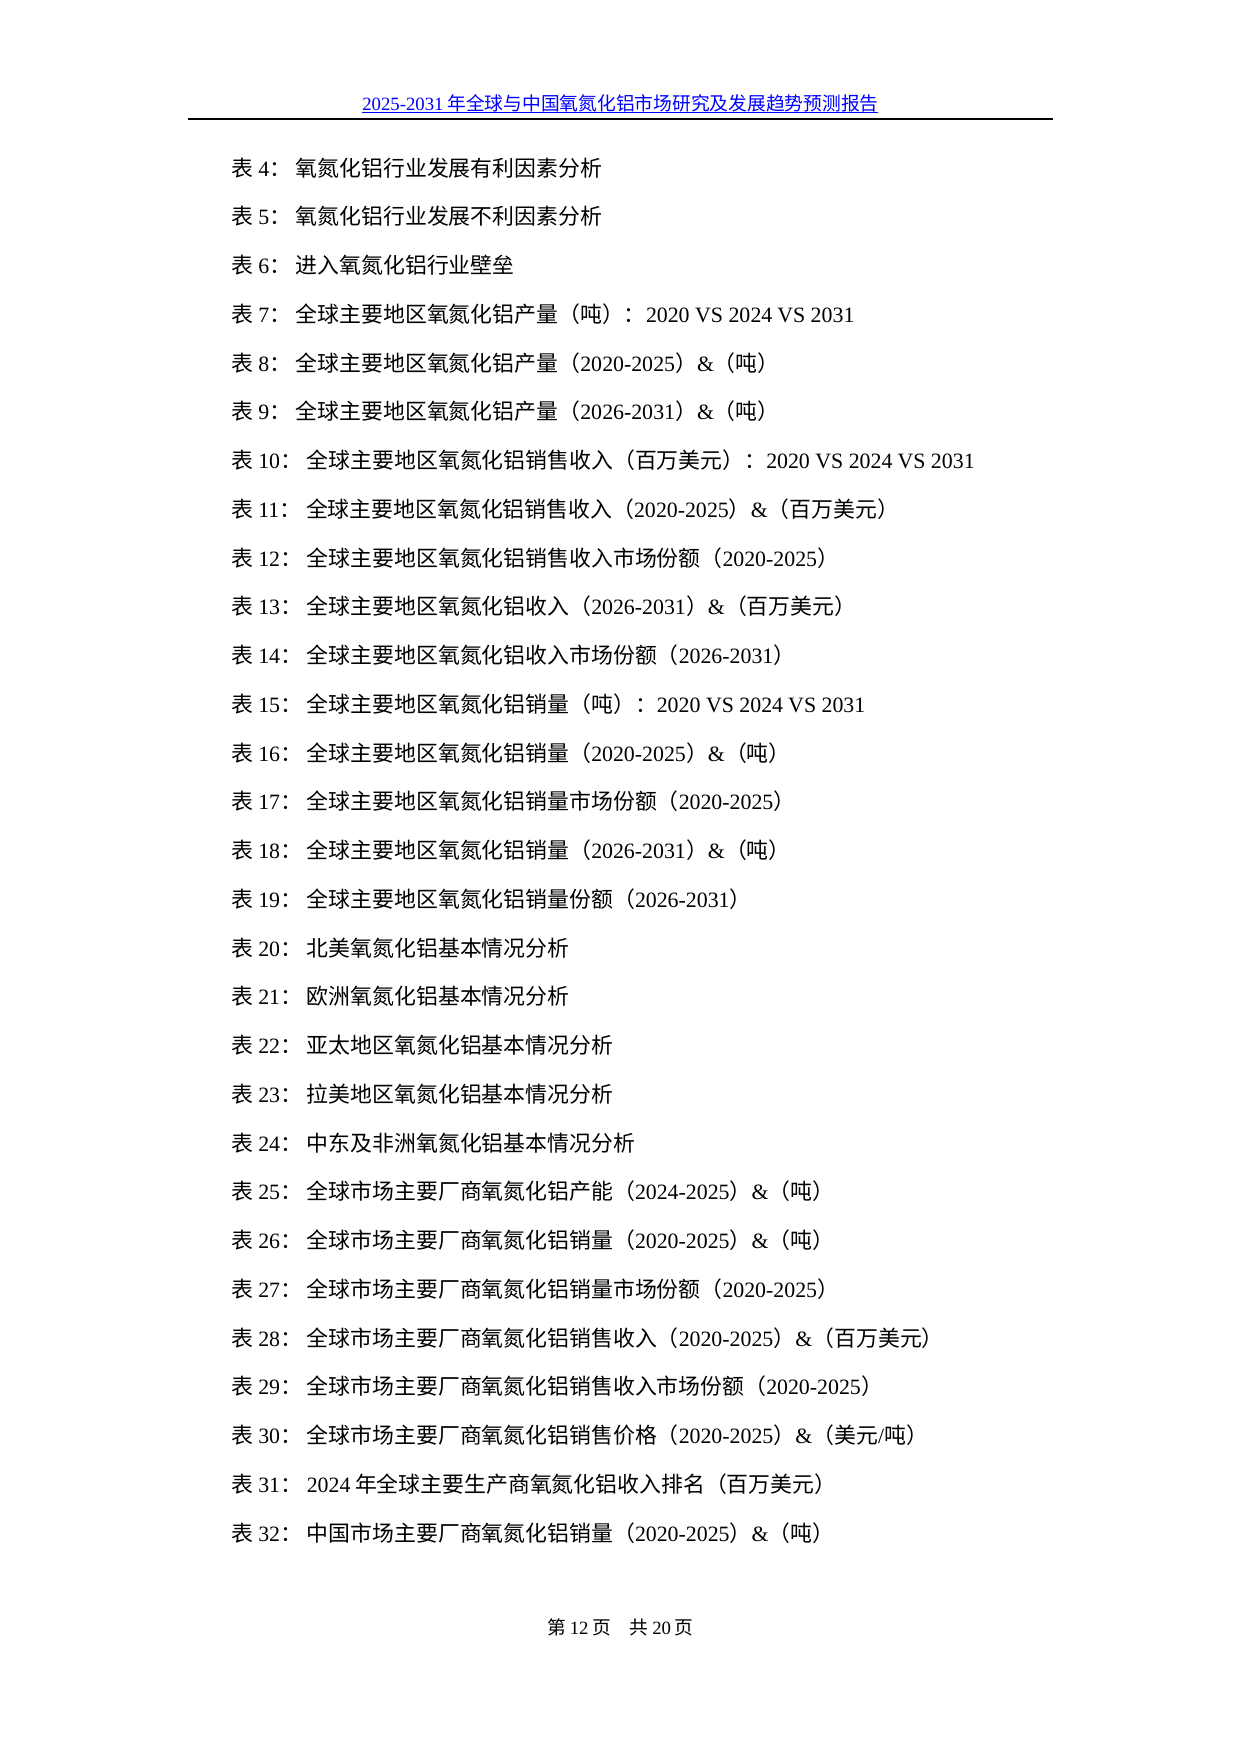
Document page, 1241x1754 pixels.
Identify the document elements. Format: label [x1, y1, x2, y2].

text [187, 150, 1053, 1548]
